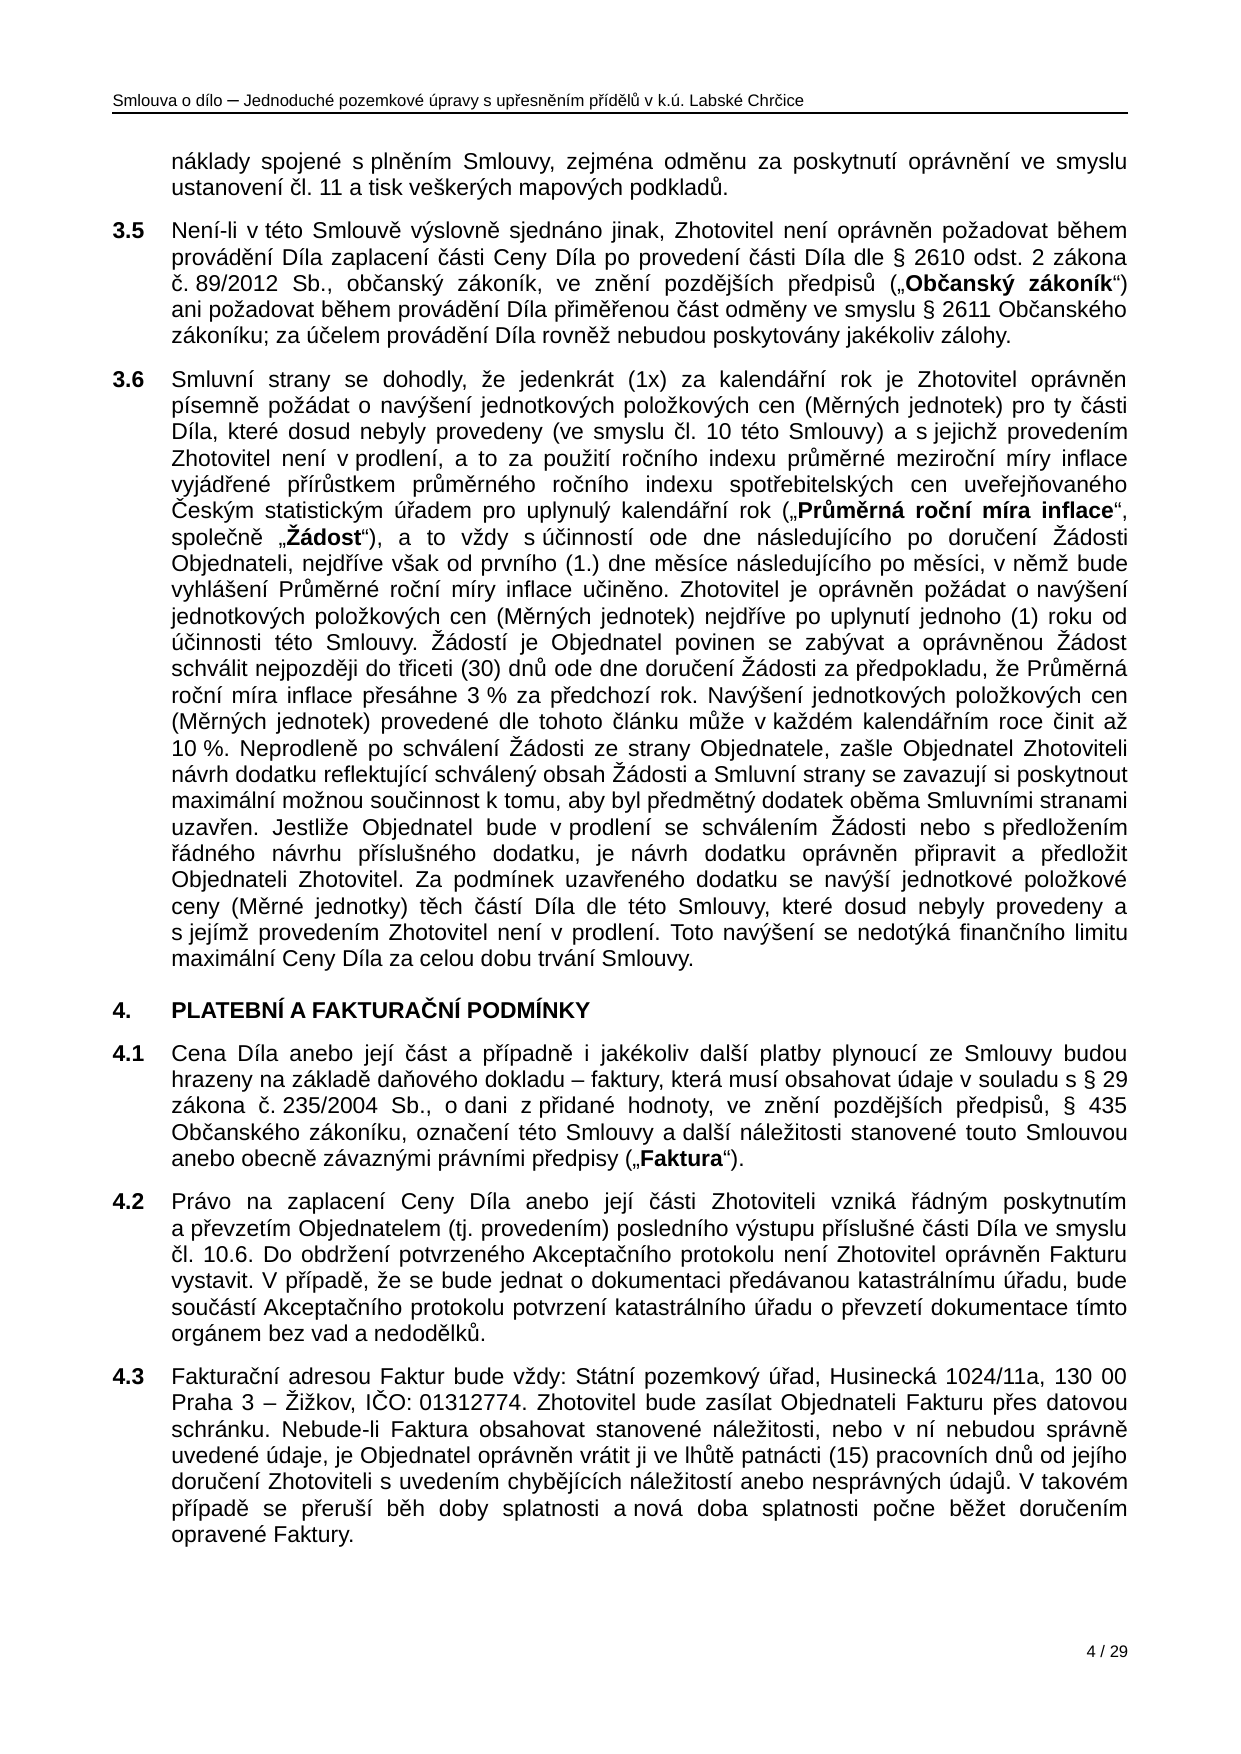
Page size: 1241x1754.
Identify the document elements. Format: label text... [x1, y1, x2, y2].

text Cena Díla anebo její část a případně i jakékoliv další platby plynoucí ze Smlouvy budou hrazeny na základě daňového dokladu – faktury, která musí obsahovat údaje v souladu s § 29 zákona č. 235/2004 Sb., o dani z přidané hodnoty, ve znění pozdějších předpisů, § 435 Občanského zákoníku, označení této Smlouvy a další náležitosti stanovené touto Smlouvou anebo obecně závaznými právními předpisy („Faktura“). [112, 1040, 1128, 1171]
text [112, 148, 1128, 200]
text Platební a fakturační podmínky [112, 997, 1128, 1023]
text Není-li v této Smlouvě výslovně sjednáno jinak, Zhotovitel není oprávněn požadovat během provádění Díla zaplacení části Ceny Díla po provedení části Díla dle § 2610 odst. 2 zákona č. 89/2012 Sb., občanský zákoník, ve znění pozdějších předpisů („Občanský zákoník“) ani požadovat během provádění Díla přiměřenou část odměny ve smyslu § 2611 Občanského zákoníku; za účelem provádění Díla rovněž nebudou poskytovány jakékoliv zálohy. [112, 217, 1128, 349]
text Právo na zaplacení Ceny Díla anebo její části Zhotoviteli vzniká řádným poskytnutím a převzetím Objednatelem (tj. provedením) posledního výstupu příslušné části Díla ve smyslu čl. 10.6. Do obdržení potvrzeného Akceptačního protokolu není Zhotovitel oprávněn Fakturu vystavit. V případě, že se bude jednat o dokumentaci předávanou katastrálnímu úřadu, bude součástí Akceptačního protokolu potvrzení katastrálního úřadu o převzetí dokumentace tímto orgánem bez vad a nedodělků. [112, 1188, 1128, 1346]
text Fakturační adresou Faktur bude vždy: Státní pozemkový úřad, Husinecká 1024/11a, 130 00 Praha 3 – Žižkov, IČO: 01312774. Zhotovitel bude zasílat Objednateli Fakturu přes datovou schránku. Nebude-li Faktura obsahovat stanovené náležitosti, nebo v ní nebudou správně uvedené údaje, je Objednatel oprávněn vrátit ji ve lhůtě patnácti (15) pracovních dnů od jejího doručení Zhotoviteli s uvedením chybějících náležitostí anebo nesprávných údajů. V takovém případě se přeruší běh doby splatnosti a nová doba splatnosti počne běžet doručením opravené Faktury. [112, 1363, 1128, 1547]
text Smluvní strany se dohodly, že jedenkrát (1x) za kalendářní rok je Zhotovitel oprávněn písemně požádat o navýšení jednotkových položkových cen (Měrných jednotek) pro ty části Díla, které dosud nebyly provedeny (ve smyslu čl. 10 této Smlouvy) a s jejichž provedením Zhotovitel není v prodlení, a to za použití ročního indexu průměrné meziroční míry inflace vyjádřené přírůstkem průměrného ročního indexu spotřebitelských cen uveřejňovaného Českým statistickým úřadem pro uplynulý kalendářní rok („Průměrná roční míra inflace“, společně „Žádost“), a to vždy s účinností ode dne následujícího po doručení Žádosti Objednateli, nejdříve však od prvního (1.) dne měsíce následujícího po měsíci, v němž bude vyhlášení Průměrné roční míry inflace učiněno. Zhotovitel je oprávněn požádat o navýšení jednotkových položkových cen (Měrných jednotek) nejdříve po uplynutí jednoho (1) roku od účinnosti této Smlouvy. Žádostí je Objednatel povinen se zabývat a oprávněnou Žádost schválit nejpozději do třiceti (30) dnů ode dne doručení Žádosti za předpokladu, že Průměrná roční míra inflace přesáhne 3 % za předchozí rok. Navýšení jednotkových položkových cen (Měrných jednotek) provedené dle tohoto článku může v každém kalendářním roce činit až 10 %. Neprodleně po schválení Žádosti ze strany Objednatele, zašle Objednatel Zhotoviteli návrh dodatku reflektující schválený obsah Žádosti a Smluvní strany se zavazují si poskytnout maximální možnou součinnost k tomu, aby byl předmětný dodatek oběma Smluvními stranami uzavřen. Jestliže Objednatel bude v prodlení se schválením Žádosti nebo s předložením řádného návrhu příslušného dodatku, je návrh dodatku oprávněn připravit a předložit Objednateli Zhotovitel. Za podmínek uzavřeného dodatku se navýší jednotkové položkové ceny (Měrné jednotky) těch částí Díla dle této Smlouvy, které dosud nebyly provedeny a s jejímž provedením Zhotovitel není v prodlení. Toto navýšení se nedotýká finančního limitu maximální Ceny Díla za celou dobu trvání Smlouvy. [112, 366, 1128, 972]
